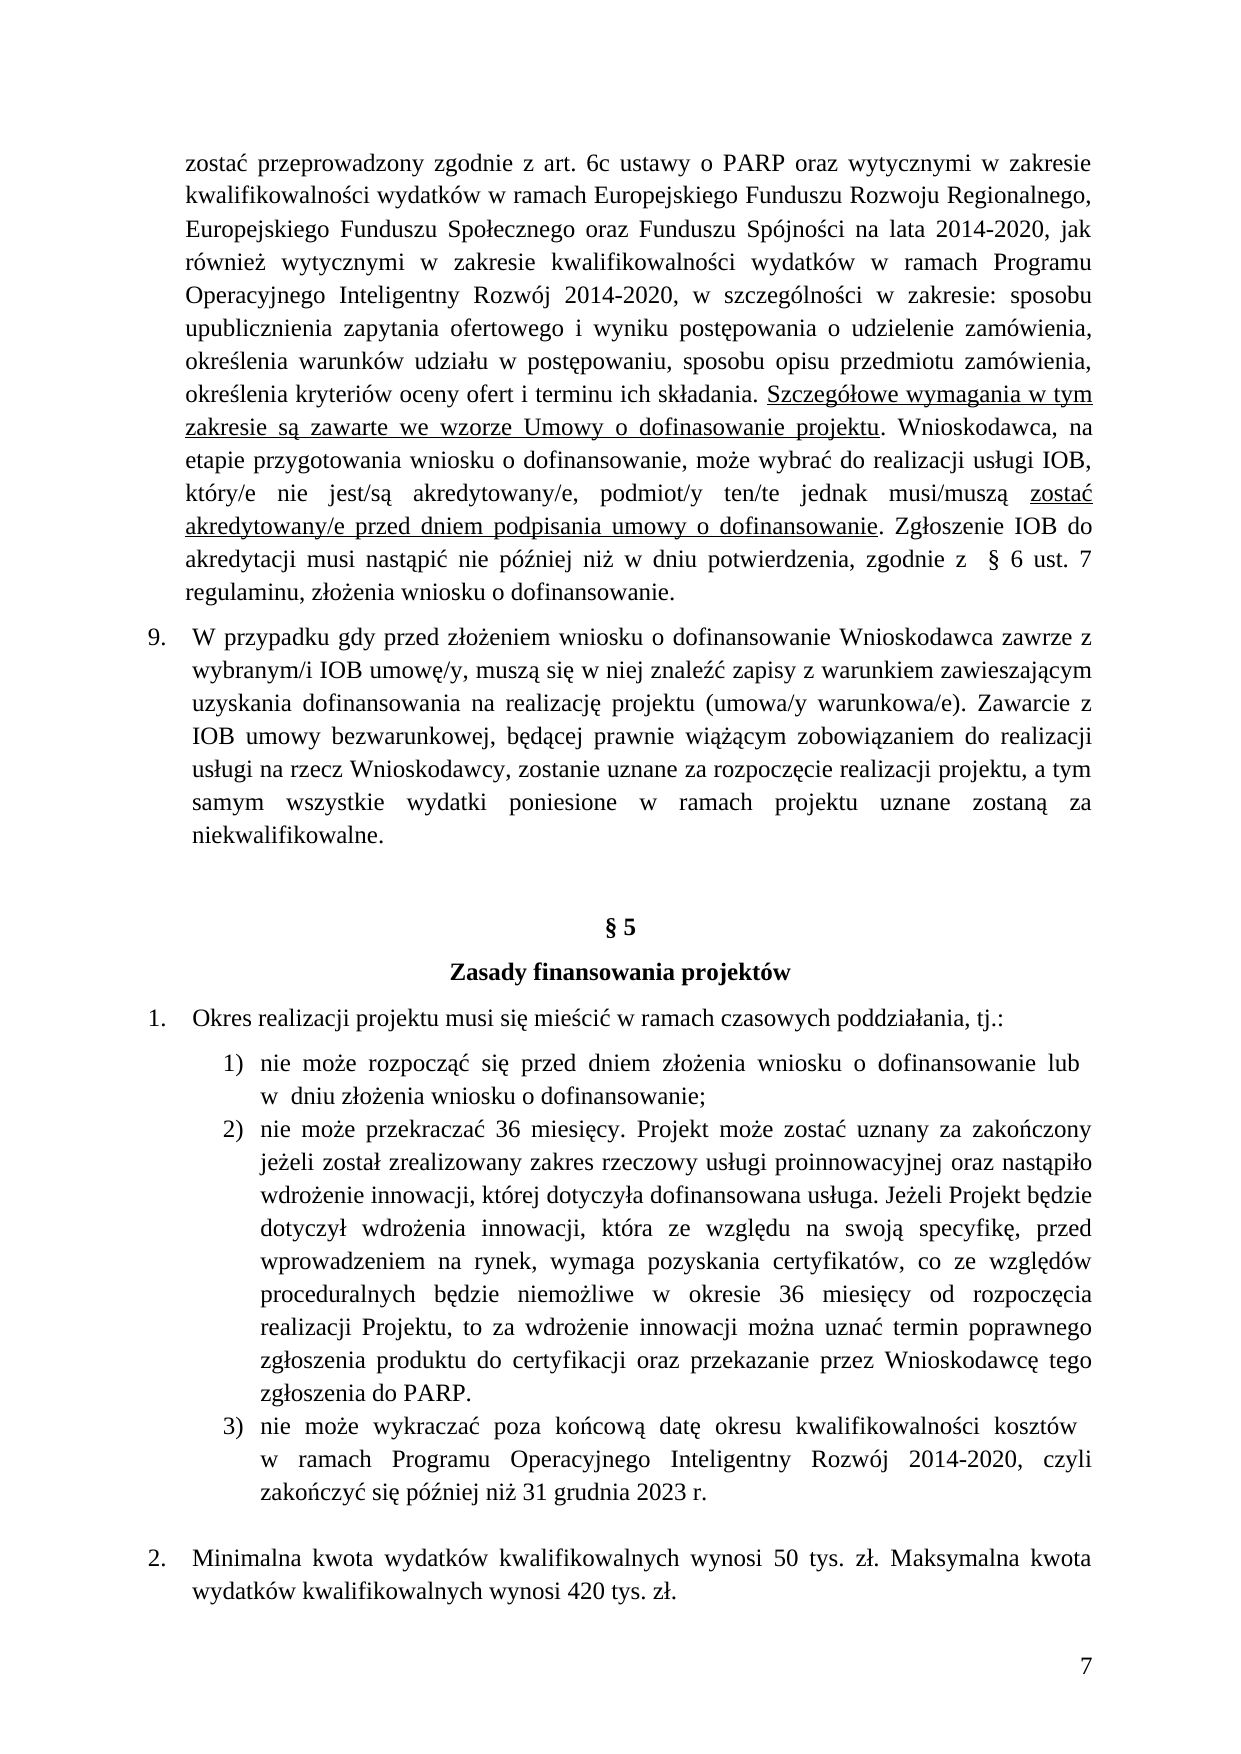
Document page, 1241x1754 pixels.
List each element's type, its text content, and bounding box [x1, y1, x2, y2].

list Okres realizacji projektu musi się mieścić w ramach czasowych poddziałania, tj.: [148, 1003, 1093, 1031]
text § 5 [148, 912, 1093, 940]
list Minimalna kwota wydatków kwalifikowalnych wynosi 50 tys. zł. Maksymalna kwota wydatków kwalifikowalnych wynosi 420 tys. zł. [148, 1543, 1093, 1605]
text Zasady finansowania projektów [148, 957, 1093, 986]
list nie może rozpocząć się przed dniem złożenia wniosku o dofinansowanie lub w dniu złożenia wniosku o dofinansowanie; [223, 1048, 1093, 1110]
list nie może przekraczać 36 miesięcy. Projekt może zostać uznany za zakończony jeżeli został zrealizowany zakres rzeczowy usługi proinnowacyjnej oraz nastąpiło wdrożenie innowacji, której dotyczyła dofinansowana usługa. Jeżeli Projekt będzie dotyczył wdrożenia innowacji, która ze względu na swoją specyfikę, przed wprowadzeniem na rynek, wymaga pozyskania certyfikatów, co ze względów proceduralnych będzie niemożliwe w okresie 36 miesięcy od rozpoczęcia realizacji Projektu, to za wdrożenie innowacji można uznać termin poprawnego zgłoszenia produktu do certyfikacji oraz przekazanie przez Wnioskodawcę tego zgłoszenia do PARP. [223, 1114, 1093, 1407]
list nie może wykraczać poza końcową datę okresu kwalifikowalności kosztów w ramach Programu Operacyjnego Inteligentny Rozwój 2014-2020, czyli zakończyć się później niż 31 grudnia 2023 r. [223, 1411, 1093, 1506]
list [148, 148, 1093, 606]
list W przypadku gdy przed złożeniem wniosku o dofinansowanie Wnioskodawca zawrze z wybranym/i IOB umowę/y, muszą się w niej znaleźć zapisy z warunkiem zawieszającym uzyskania dofinansowania na realizację projektu (umowa/y warunkowa/e). Zawarcie z IOB umowy bezwarunkowej, będącej prawnie wiążącym zobowiązaniem do realizacji usługi na rzecz Wnioskodawcy, zostanie uznane za rozpoczęcie realizacji projektu, a tym samym wszystkie wydatki poniesione w ramach projektu uznane zostaną za niekwalifikowalne. [148, 622, 1093, 849]
